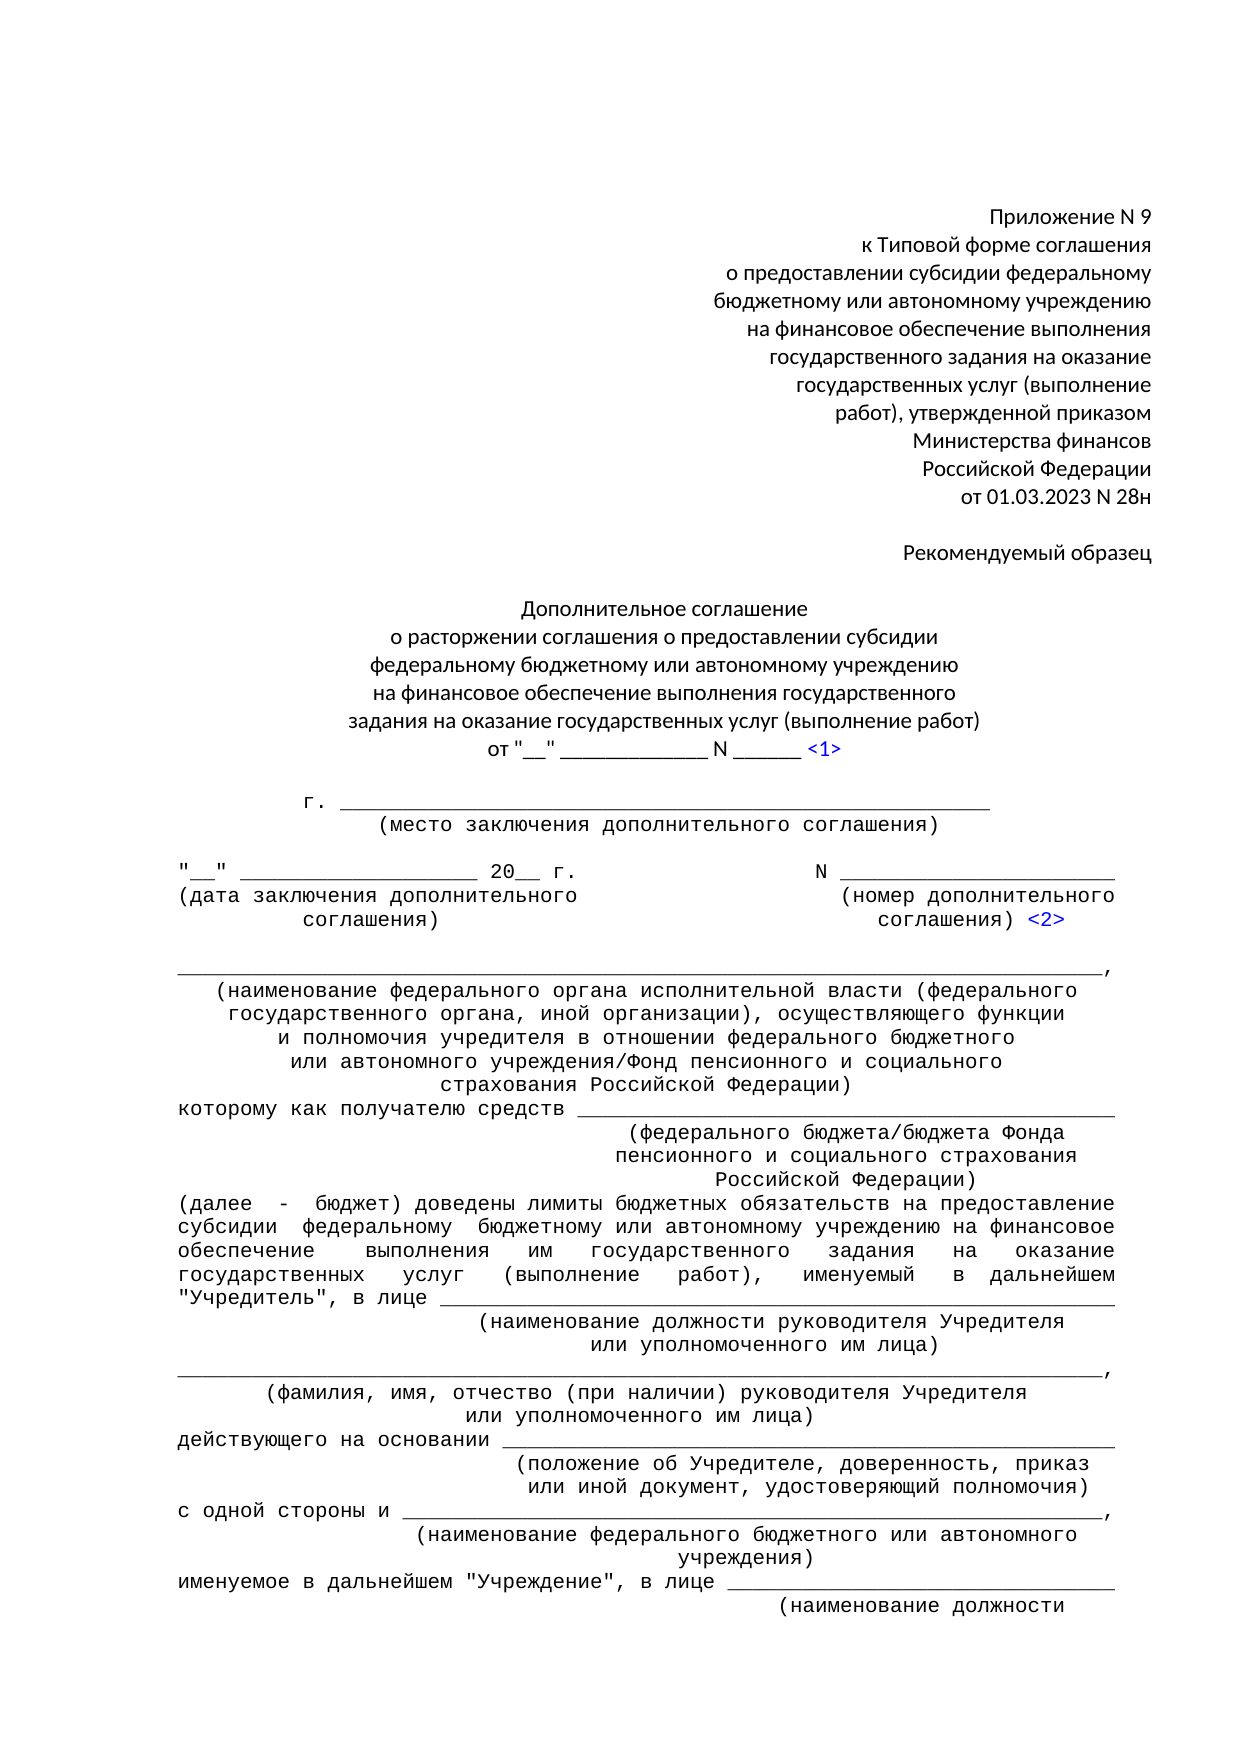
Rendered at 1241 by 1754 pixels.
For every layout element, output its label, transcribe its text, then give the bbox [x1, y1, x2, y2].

text (наименование должности [177, 1594, 1152, 1618]
text задания на оказание государственных услуг (выполнение работ) [177, 707, 1152, 734]
text федеральному бюджетному или автономному учреждению [177, 651, 1152, 678]
text с одной стороны и ________________________________________________________, [177, 1500, 1152, 1524]
text субсидии федеральному бюджетному или автономному учреждению на финансовое [177, 1216, 1152, 1240]
text Российской Федерации) [177, 1169, 1152, 1193]
text о предоставлении субсидии федеральному [177, 258, 1152, 286]
text соглашения) соглашения) <2> [177, 909, 1152, 932]
text (дата заключения дополнительного (номер дополнительного [177, 885, 1152, 909]
text государственных услуг (выполнение работ), именуемый в дальнейшем [177, 1263, 1152, 1287]
text Российской Федерации [177, 454, 1152, 482]
text Приложение N 9 [177, 202, 1152, 230]
text (наименование федерального органа исполнительной власти (федерального [177, 980, 1152, 1003]
text которому как получателю средств ___________________________________________ [177, 1098, 1152, 1122]
text (далее - бюджет) доведены лимиты бюджетных обязательств на предоставление [177, 1193, 1152, 1216]
text работ), утвержденной приказом [177, 398, 1152, 426]
text бюджетному или автономному учреждению [177, 286, 1152, 314]
text на финансовое обеспечение выполнения [177, 314, 1152, 342]
text (наименование должности руководителя Учредителя [177, 1311, 1152, 1334]
text Министерства финансов [177, 426, 1152, 454]
text и полномочия учредителя в отношении федерального бюджетного [177, 1027, 1152, 1051]
text (место заключения дополнительного соглашения) [177, 814, 1152, 838]
text от "__" _____________ N ______ <1> [177, 734, 1152, 763]
text именуемое в дальнейшем "Учреждение", в лице _______________________________ [177, 1571, 1152, 1594]
text (фамилия, имя, отчество (при наличии) руководителя Учредителя [177, 1382, 1152, 1405]
text (положение об Учредителе, доверенность, приказ [177, 1453, 1152, 1476]
text "Учредитель", в лице ______________________________________________________ [177, 1287, 1152, 1311]
text Дополнительное соглашение [177, 594, 1152, 622]
text страхования Российской Федерации) [177, 1074, 1152, 1098]
text государственных услуг (выполнение [177, 370, 1152, 398]
text (наименование федерального бюджетного или автономного [177, 1524, 1152, 1547]
text о расторжении соглашения о предоставлении субсидии [177, 622, 1152, 651]
text "__" ___________________ 20__ г. N ______________________ [177, 862, 1152, 885]
text учреждения) [177, 1547, 1152, 1571]
text г. ____________________________________________________ [177, 791, 1152, 814]
text Рекомендуемый образец [177, 538, 1152, 566]
text от 01.03.2023 N 28н [177, 482, 1152, 510]
text на финансовое обеспечение выполнения государственного [177, 678, 1152, 707]
text __________________________________________________________________________, [177, 1358, 1152, 1382]
text или уполномоченного им лица) [177, 1334, 1152, 1358]
text к Типовой форме соглашения [177, 230, 1152, 258]
text действующего на основании _________________________________________________ [177, 1429, 1152, 1453]
text или уполномоченного им лица) [177, 1405, 1152, 1429]
text (федерального бюджета/бюджета Фонда [177, 1122, 1152, 1145]
text обеспечение выполнения им государственного задания на оказание [177, 1240, 1152, 1263]
text или автономного учреждения/Фонд пенсионного и социального [177, 1051, 1152, 1074]
text __________________________________________________________________________, [177, 956, 1152, 980]
text или иной документ, удостоверяющий полномочия) [177, 1476, 1152, 1500]
text государственного органа, иной организации), осуществляющего функции [177, 1003, 1152, 1027]
text пенсионного и социального страхования [177, 1145, 1152, 1169]
text государственного задания на оказание [177, 342, 1152, 370]
